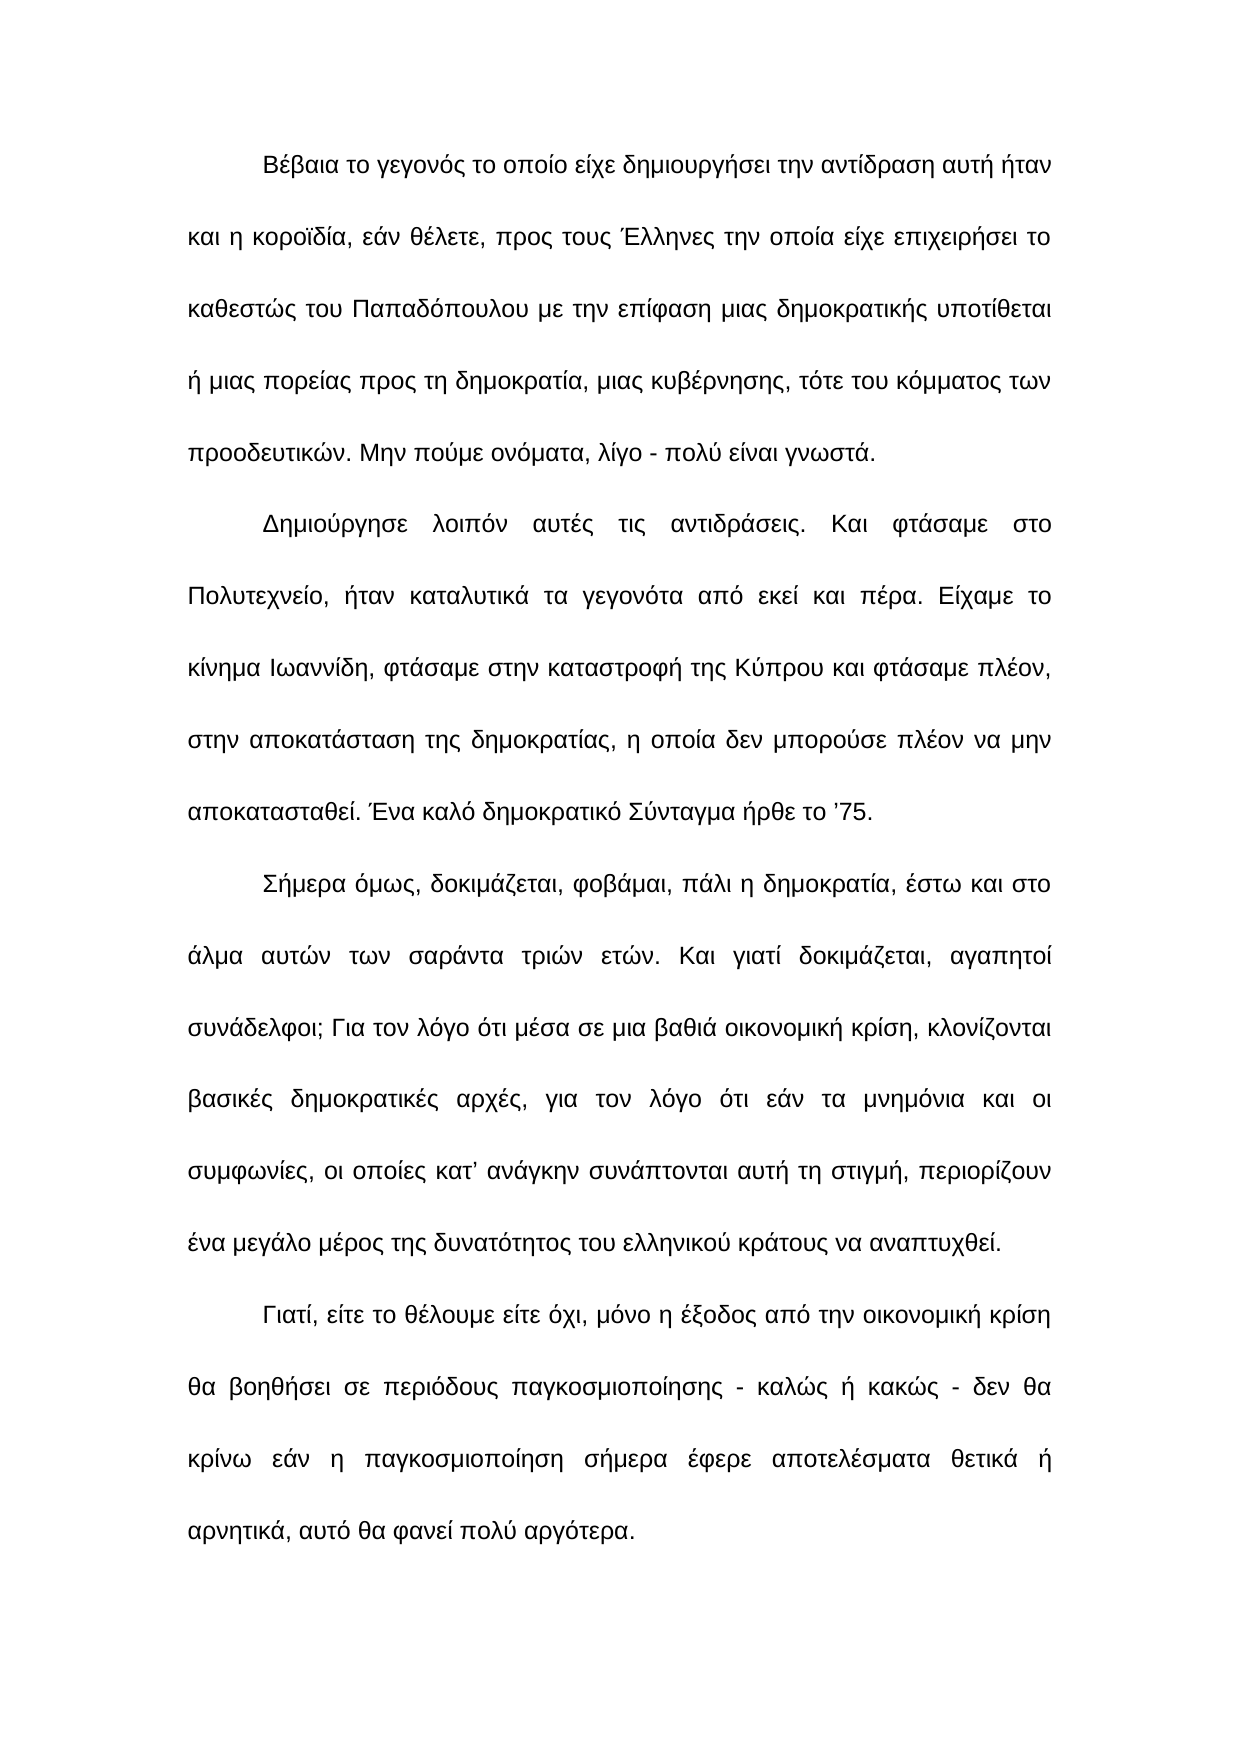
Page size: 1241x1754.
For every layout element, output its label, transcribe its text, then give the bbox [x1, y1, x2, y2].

text Γιατί, είτε το θέλουμε είτε όχι, μόνο η έξοδος από την οικονομική κρίση θα βοηθήσει σε περιόδους παγκοσμιοποίησης - καλώς ή κακώς - δεν θα κρίνω εάν η παγκοσμιοποίηση σήμερα έφερε αποτελέσματα θετικά ή αρνητικά, αυτό θα φανεί πολύ αργότερα. [187, 1300, 1053, 1544]
text Βέβαια το γεγονός το οποίο είχε δημιουργήσει την αντίδραση αυτή ήταν και η κοροϊδία, εάν θέλετε, προς τους Έλληνες την οποία είχε επιχειρήσει το καθεστώς του Παπαδόπουλου με την επίφαση μιας δημοκρατικής υποτίθεται ή μιας πορείας προς τη δημοκρατία, μιας κυβέρνησης, τότε του κόμματος των προοδευτικών. Μην πούμε ονόματα, λίγο - πολύ είναι γνωστά. [187, 150, 1053, 466]
text Σήμερα όμως, δοκιμάζεται, φοβάμαι, πάλι η δημοκρατία, έστω και στο άλμα αυτών των σαράντα τριών ετών. Και γιατί δοκιμάζεται, αγαπητοί συνάδελφοι; Για τον λόγο ότι μέσα σε μια βαθιά οικονομική κρίση, κλονίζονται βασικές δημοκρατικές αρχές, για τον λόγο ότι εάν τα μνημόνια και οι συμφωνίες, οι οποίες κατ’ ανάγκην συνάπτονται αυτή τη στιγμή, περιορίζουν ένα μεγάλο μέρος της δυνατότητος του ελληνικού κράτους να αναπτυχθεί. [187, 869, 1053, 1257]
text Δημιούργησε λοιπόν αυτές τις αντιδράσεις. Και φτάσαμε στο Πολυτεχνείο, ήταν καταλυτικά τα γεγονότα από εκεί και πέρα. Είχαμε το κίνημα Ιωαννίδη, φτάσαμε στην καταστροφή της Κύπρου και φτάσαμε πλέον, στην αποκατάσταση της δημοκρατίας, η οποία δεν μπορούσε πλέον να μην αποκατασταθεί. Ένα καλό δημοκρατικό Σύνταγμα ήρθε το ’75. [187, 509, 1053, 826]
